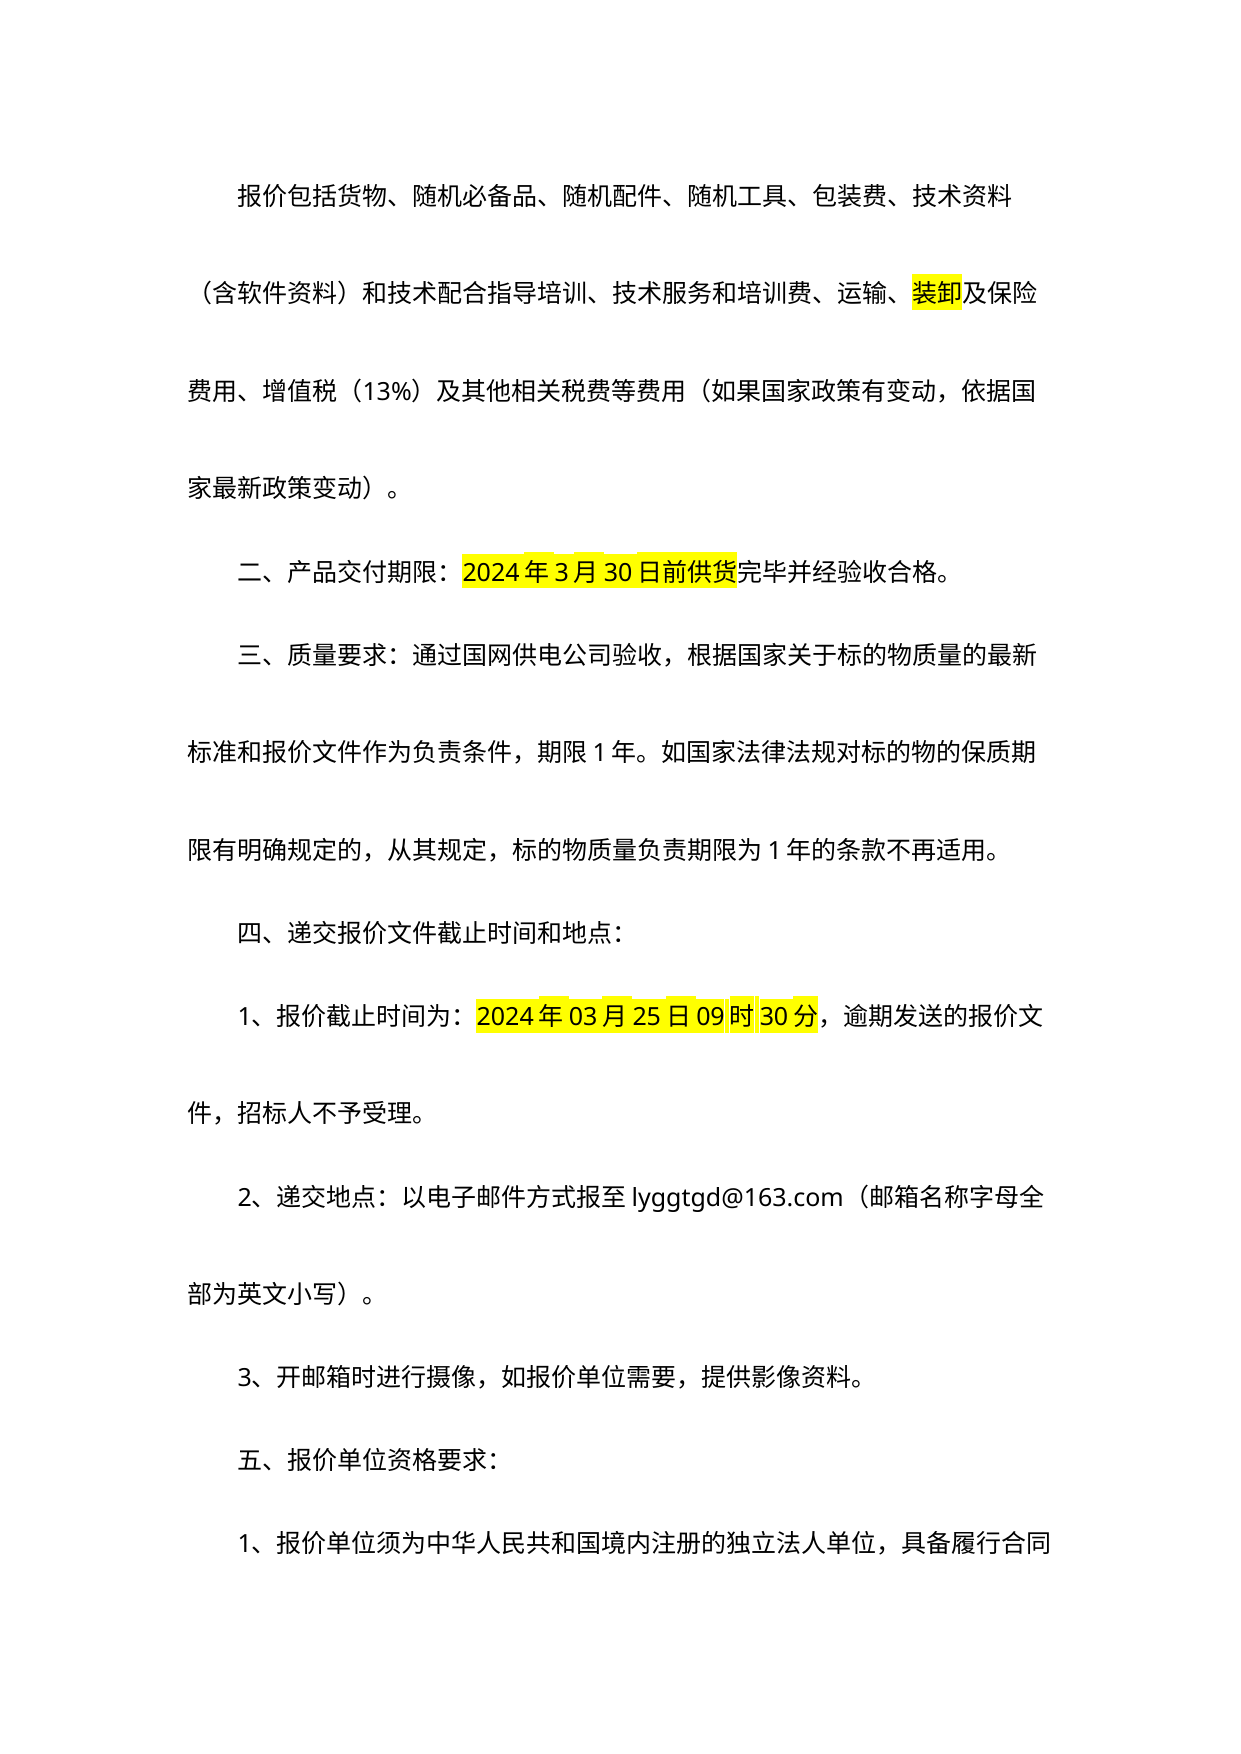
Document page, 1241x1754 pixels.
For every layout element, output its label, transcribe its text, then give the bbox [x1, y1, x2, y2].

text 2、递交地点：以电子邮件方式报至lyggtgd@163.com（邮箱名称字母全部为英文小写）。 [187, 1163, 1053, 1325]
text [187, 1509, 1053, 1574]
text 四、递交报价文件截止时间和地点： [187, 899, 1053, 964]
text 3、开邮箱时进行摄像，如报价单位需要，提供影像资料。 [187, 1343, 1053, 1408]
list 产品交付期限：2024年3月30日前供货完毕并经验收合格。 [187, 538, 1053, 603]
text 五、报价单位资格要求： [187, 1426, 1053, 1491]
list 三、质量要求：通过国网供电公司验收，根据国家关于标的物质量的最新标准和报价文件作为负责条件，期限1年。如国家法律法规对标的物的保质期限有明确规定的，从其规定，标的物质量负责期限为1年的条款不再适用。 [187, 621, 1053, 881]
list 报价包括货物、随机必备品、随机配件、随机工具、包装费、技术资料（含软件资料）和技术配合指导培训、技术服务和培训费、运输、装卸及保险费用、增值税（13%）及其他相关税费等费用（如果国家政策有变动，依据国家最新政策变动）。 [187, 162, 1053, 519]
text 1、报价截止时间为：2024年03月25日09时30分，逾期发送的报价文件，招标人不予受理。 [187, 982, 1053, 1144]
